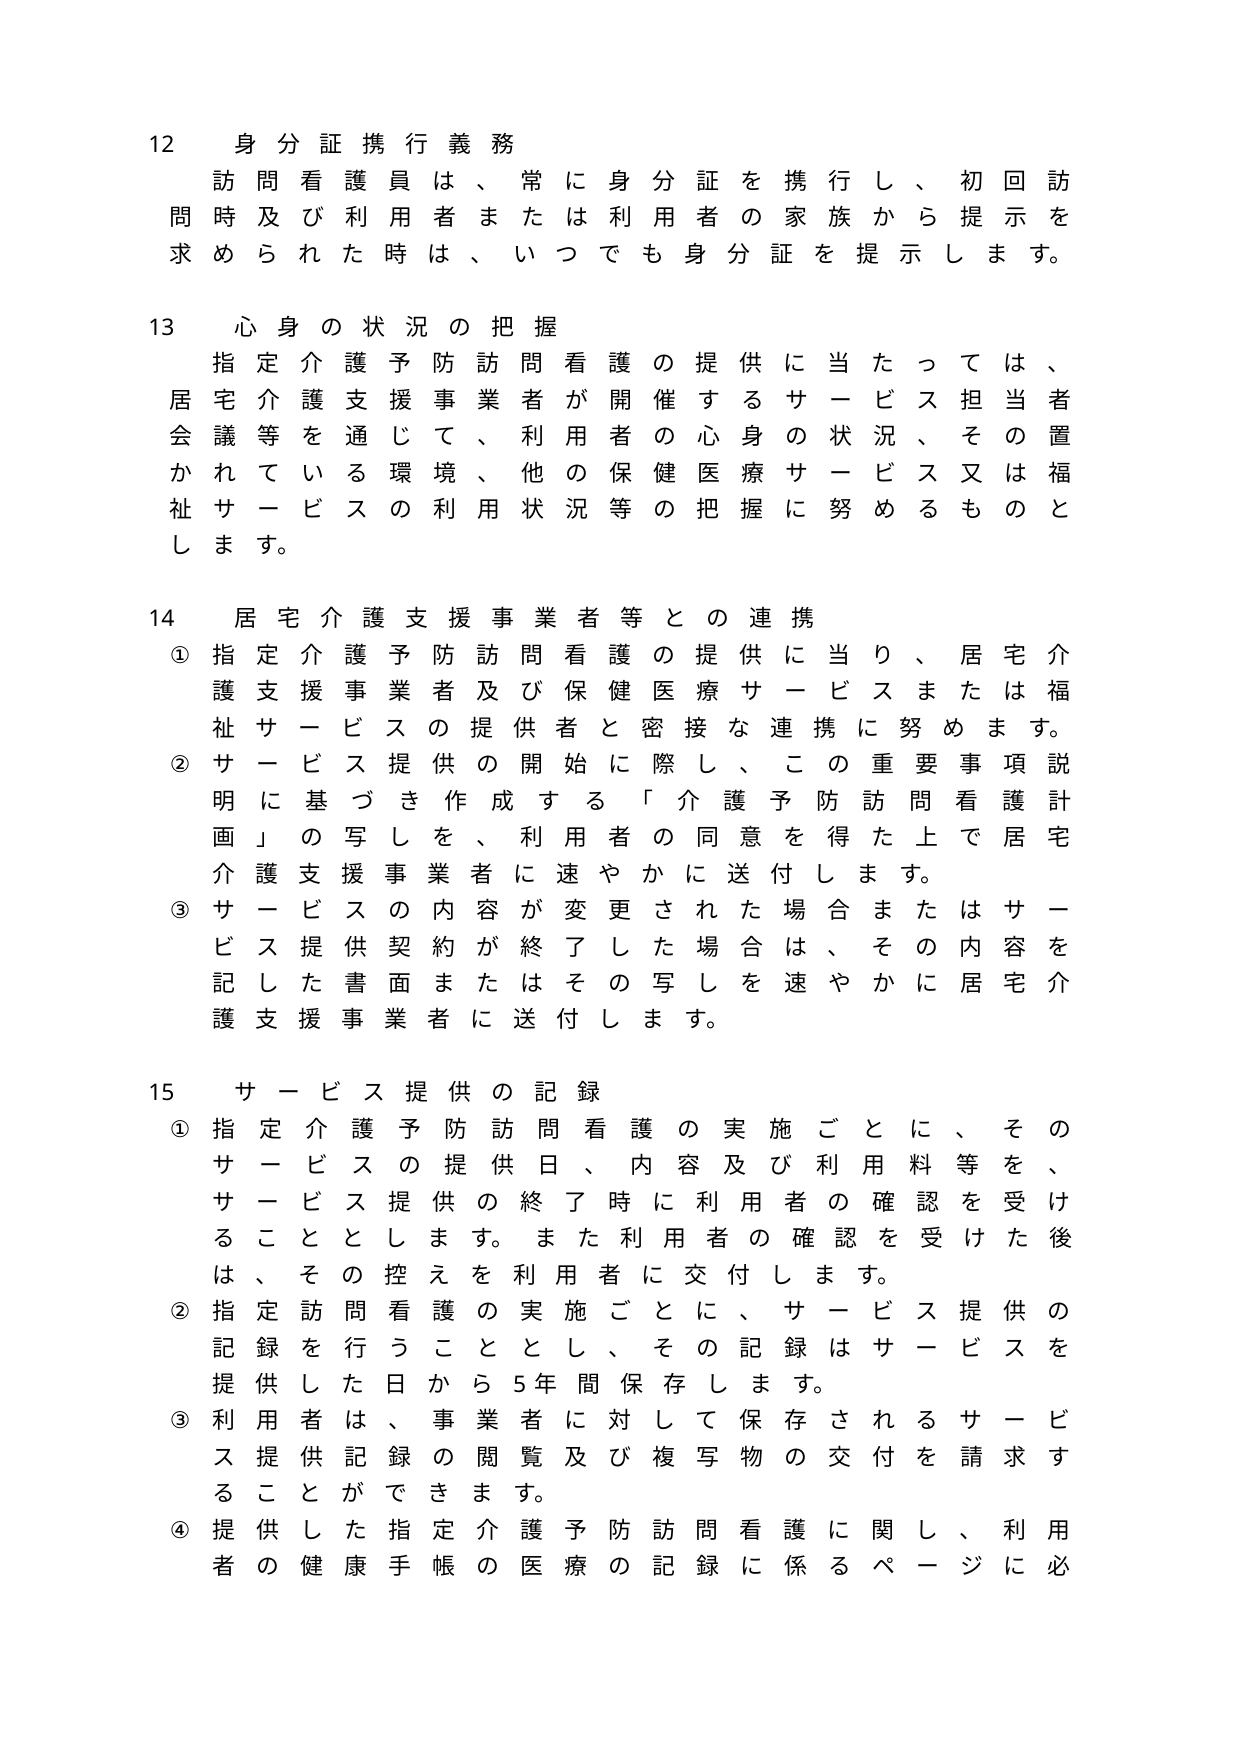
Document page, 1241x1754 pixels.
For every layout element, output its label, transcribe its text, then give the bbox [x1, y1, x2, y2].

text 14 居宅介護支援事業者等との連携 [148, 599, 1092, 635]
list 利用者は、事業者に対して保存されるサービス提供記録の閲覧及び複写物の交付を請求することができます。 [169, 1401, 1092, 1510]
text 15 サービス提供の記録 [148, 1073, 1092, 1109]
text 12 身分証携行義務 [148, 125, 1092, 161]
text 指定介護予防訪問看護の提供に当たっては、居宅介護支援事業者が開催するサービス担当者会議等を通じて、利用者の心身の状況、その置かれている環境、他の保健医療サービス又は福祉サービスの利用状況等の把握に努めるものとします。 [169, 343, 1092, 562]
text 訪問看護員は、常に身分証を携行し、初回訪問時及び利用者または利用者の家族から提示を求められた時は、いつでも身分証を提示します。 [169, 161, 1092, 271]
text 13 心身の状況の把握 [148, 307, 1092, 343]
list 指定介護予防訪問看護の実施ごとに、そのサービスの提供日、内容及び利用料等を、サービス提供の終了時に利用者の確認を受けることとします。また利用者の確認を受けた後は、その控えを利用者に交付します。 [169, 1109, 1092, 1291]
list 指定介護予防訪問看護の提供に当り、居宅介護支援事業者及び保健医療サービスまたは福祉サービスの提供者と密接な連携に努めます。 [169, 635, 1092, 744]
list 指定訪問看護の実施ごとに、サービス提供の記録を行うこととし、その記録はサービスを提供した日から5年間保存します。 [169, 1291, 1092, 1401]
list サービスの内容が変更された場合またはサービス提供契約が終了した場合は、その内容を記した書面またはその写しを速やかに居宅介護支援事業者に送付します。 [169, 890, 1092, 1036]
list サービス提供の開始に際し、この重要事項説明に基づき作成する「介護予防訪問看護計画」の写しを、利用者の同意を得た上で居宅介護支援事業者に速やかに送付します。 [169, 744, 1092, 890]
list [169, 1510, 1092, 1583]
